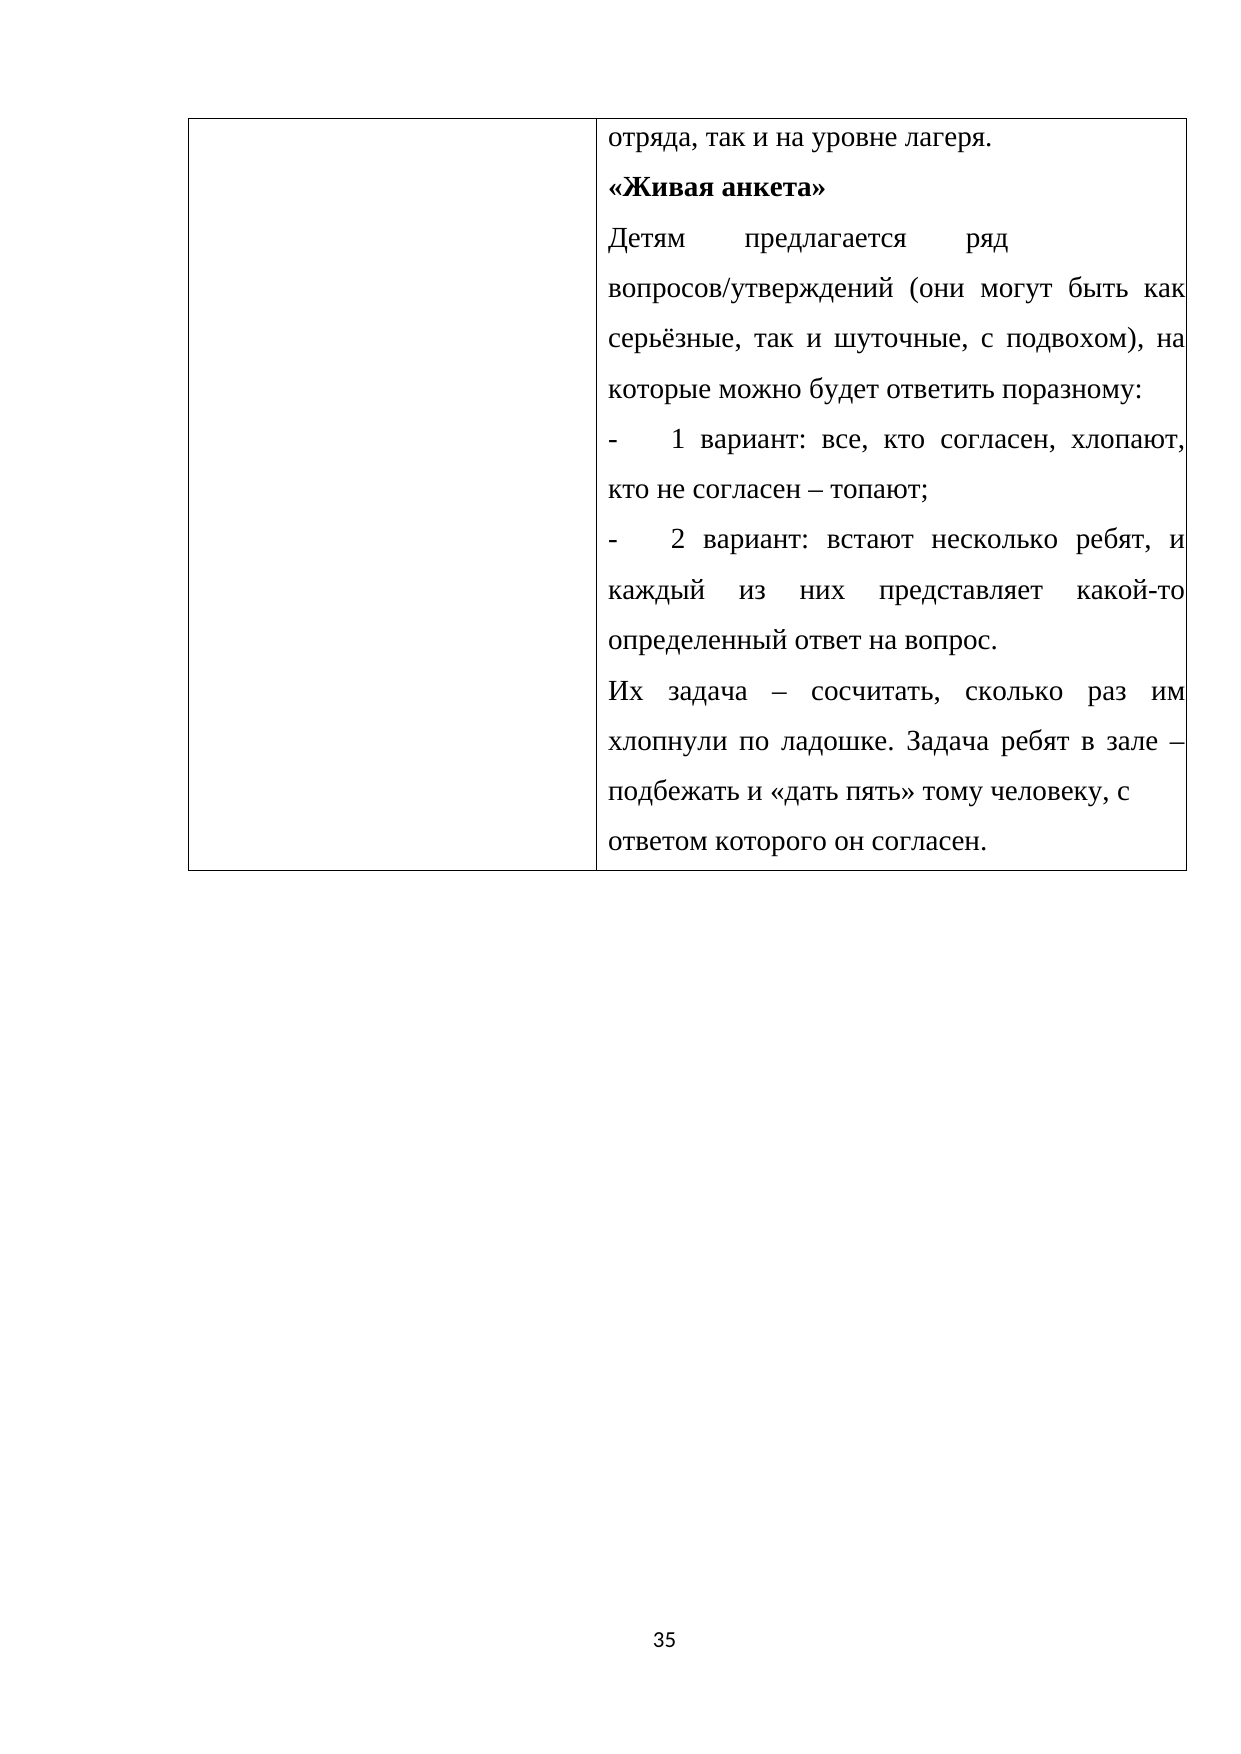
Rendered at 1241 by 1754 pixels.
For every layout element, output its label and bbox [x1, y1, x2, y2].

table_cell [597, 119, 1186, 870]
table_cell [189, 119, 596, 870]
